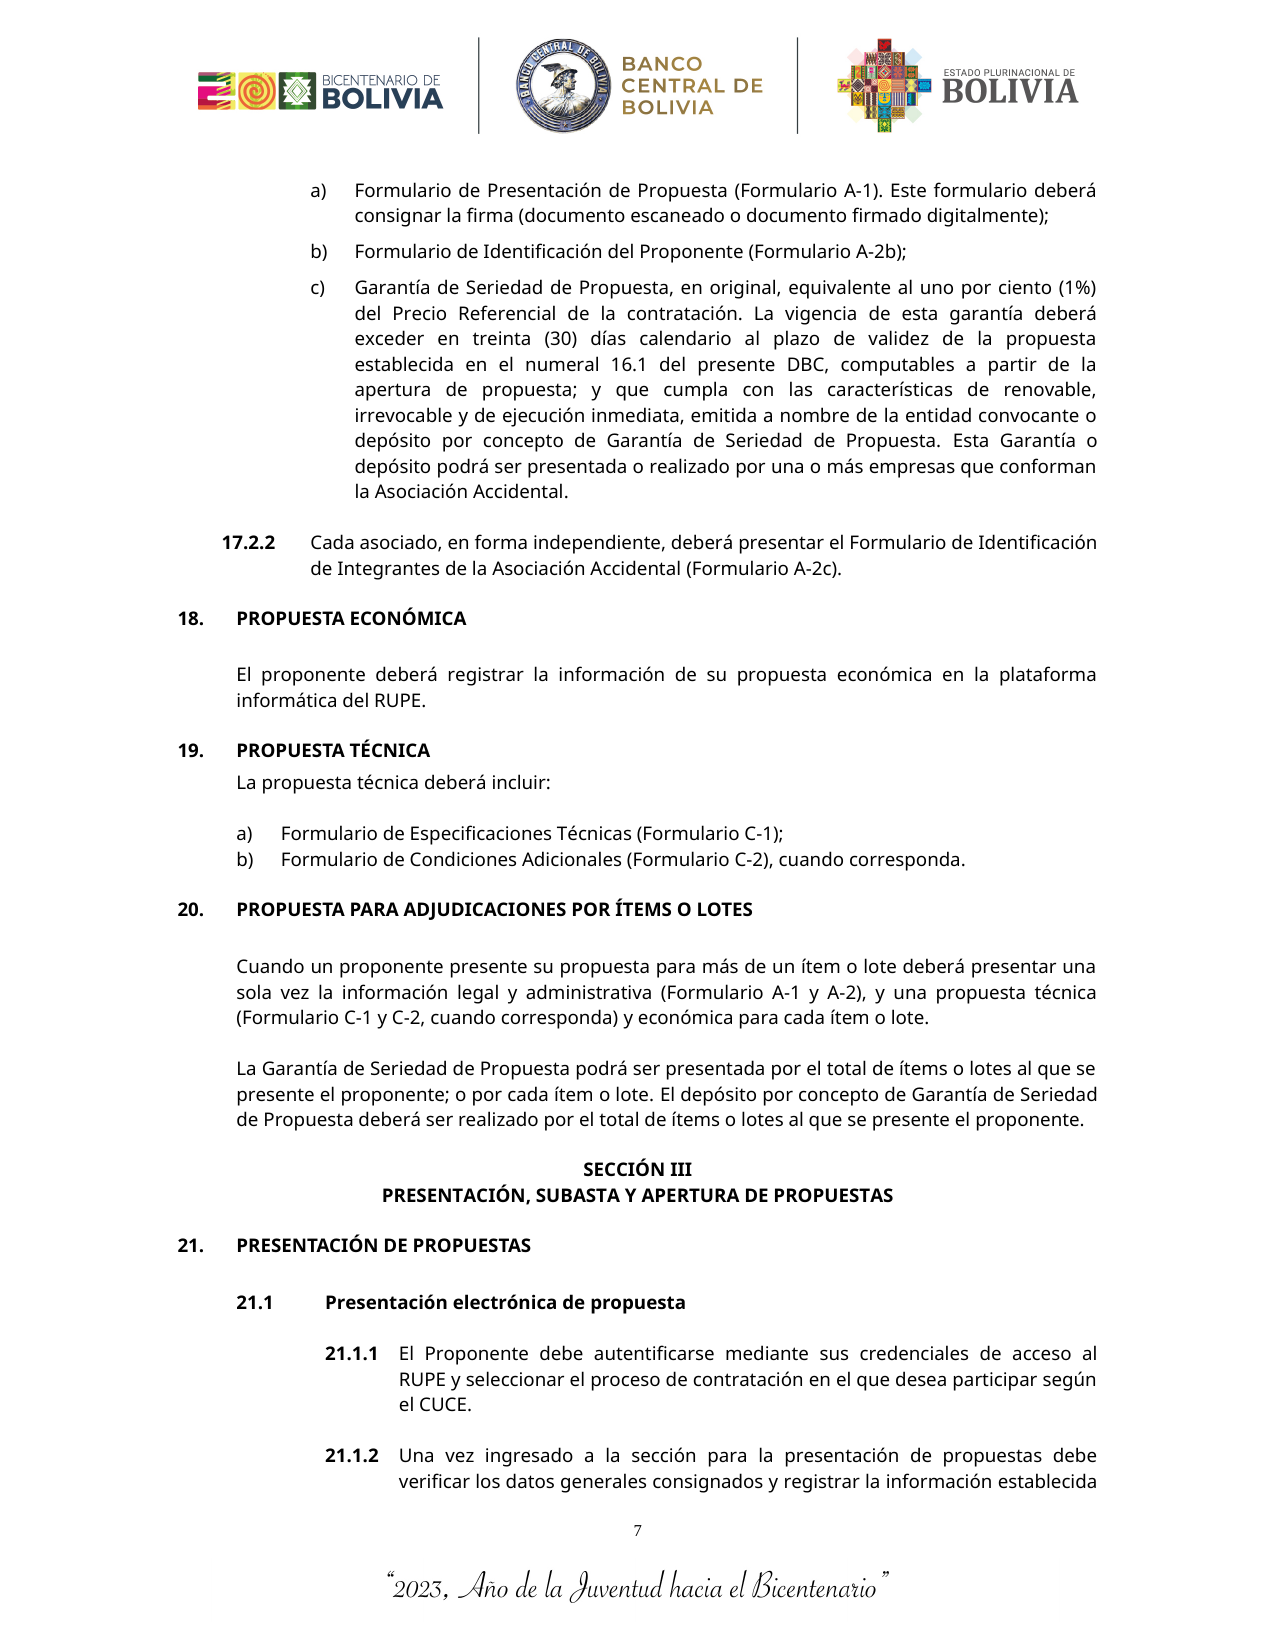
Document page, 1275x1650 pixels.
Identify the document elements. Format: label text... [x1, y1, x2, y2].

list Presentación electrónica de propuesta [236, 1290, 1098, 1315]
text SECCIÓN III [177, 1156, 1098, 1182]
list Formulario de Identificación del Proponente (Formulario A-2b); [310, 238, 1098, 264]
list PRESENTACIÓN DE PROPUESTAS [177, 1232, 1098, 1258]
list El Proponente debe autentificarse mediante sus credenciales de acceso al RUPE y seleccionar el proceso de contratación en el que desea participar según el CUCE. [325, 1341, 1098, 1417]
list Formulario de Especificaciones Técnicas (Formulario C-1); [236, 820, 1098, 846]
list PROPUESTA TÉCNICA [177, 737, 1098, 763]
list PROPUESTA PARA ADJUDICACIONES POR ÍTEMS O LOTES [177, 896, 1098, 922]
list Cada asociado, en forma independiente, deberá presentar el Formulario de Identificación de Integrantes de la Asociación Accidental (Formulario A-2c). [221, 529, 1098, 581]
list PROPUESTA ECONÓMICA [177, 606, 1098, 631]
picture [0, 1558, 1272, 1622]
text PRESENTACIÓN, SUBASTA Y APERTURA DE PROPUESTAS [177, 1182, 1098, 1207]
text El proponente deberá registrar la información de su propuesta económica en la plataforma informática del RUPE. [236, 661, 1098, 712]
list Formulario de Condiciones Adicionales (Formulario C-2), cuando corresponda. [236, 846, 1098, 871]
text La Garantía de Seriedad de Propuesta podrá ser presentada por el total de ítems o lotes al que se presente el proponente; o por cada ítem o lote. El depósito por concepto de Garantía de Seriedad de Propuesta deberá ser realizado por el total de ítems o lotes al que se presente el proponente. [236, 1056, 1098, 1132]
picture [0, 9, 1275, 137]
text Cuando un proponente presente su propuesta para más de un ítem o lote deberá presentar una sola vez la información legal y administrativa (Formulario A-1 y A-2), y una propuesta técnica (Formulario C-1 y C-2, cuando corresponda) y económica para cada ítem o lote. [236, 954, 1098, 1030]
text La propuesta técnica deberá incluir: [177, 769, 1098, 795]
list Garantía de Seriedad de Propuesta, en original, equivalente al uno por ciento (1%) del Precio Referencial de la contratación. La vigencia de esta garantía deberá exceder en treinta (30) días calendario al plazo de validez de la propuesta establecida en el numeral 16.1 del presente DBC, computables a partir de la apertura de propuesta; y que cumpla con las características de renovable, irrevocable y de ejecución inmediata, emitida a nombre de la entidad convocante o depósito por concepto de Garantía de Seriedad de Propuesta. Esta Garantía o depósito podrá ser presentada o realizado por una o más empresas que conforman la Asociación Accidental. [310, 274, 1098, 504]
